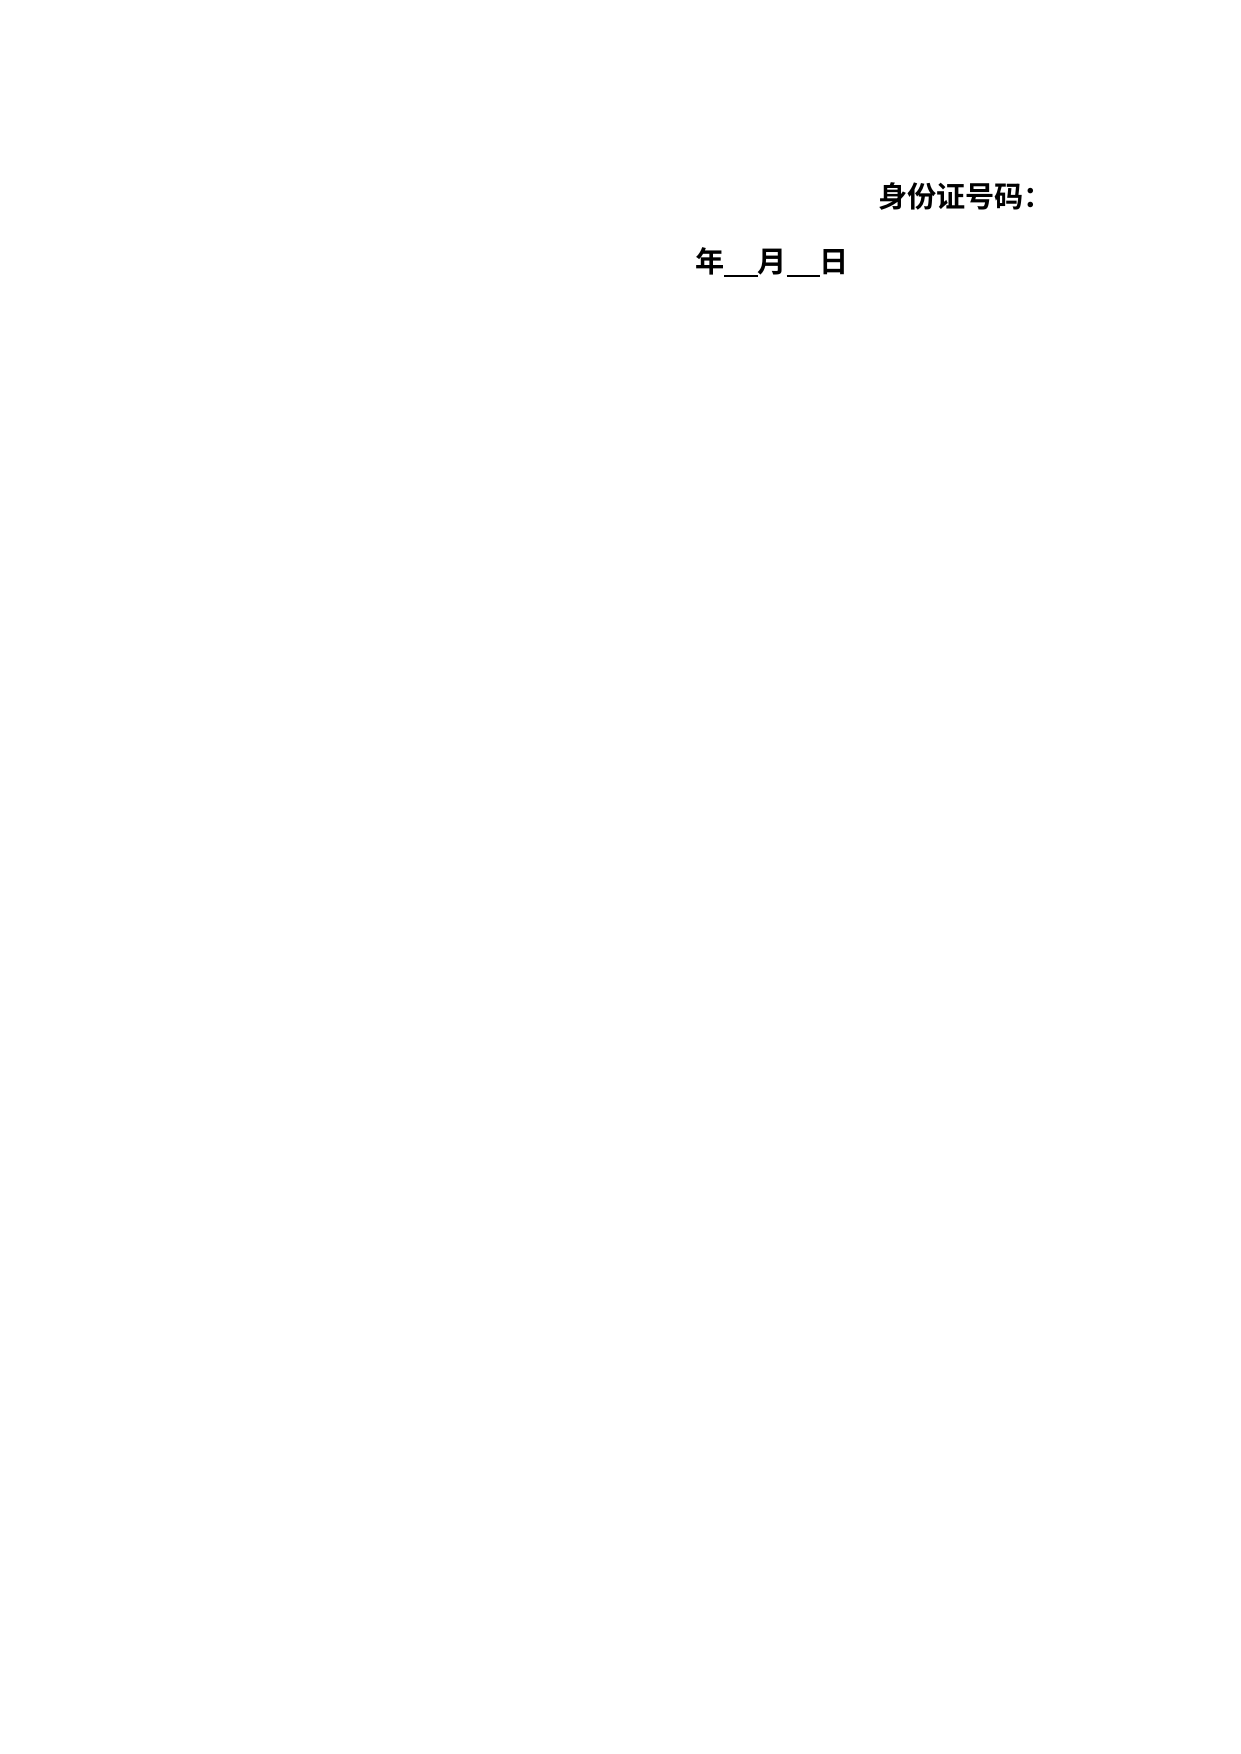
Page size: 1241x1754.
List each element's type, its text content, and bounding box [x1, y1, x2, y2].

text 身份证号码： [187, 162, 1053, 227]
text 年 月 日供应商廉洁承诺书 [187, 227, 1053, 292]
